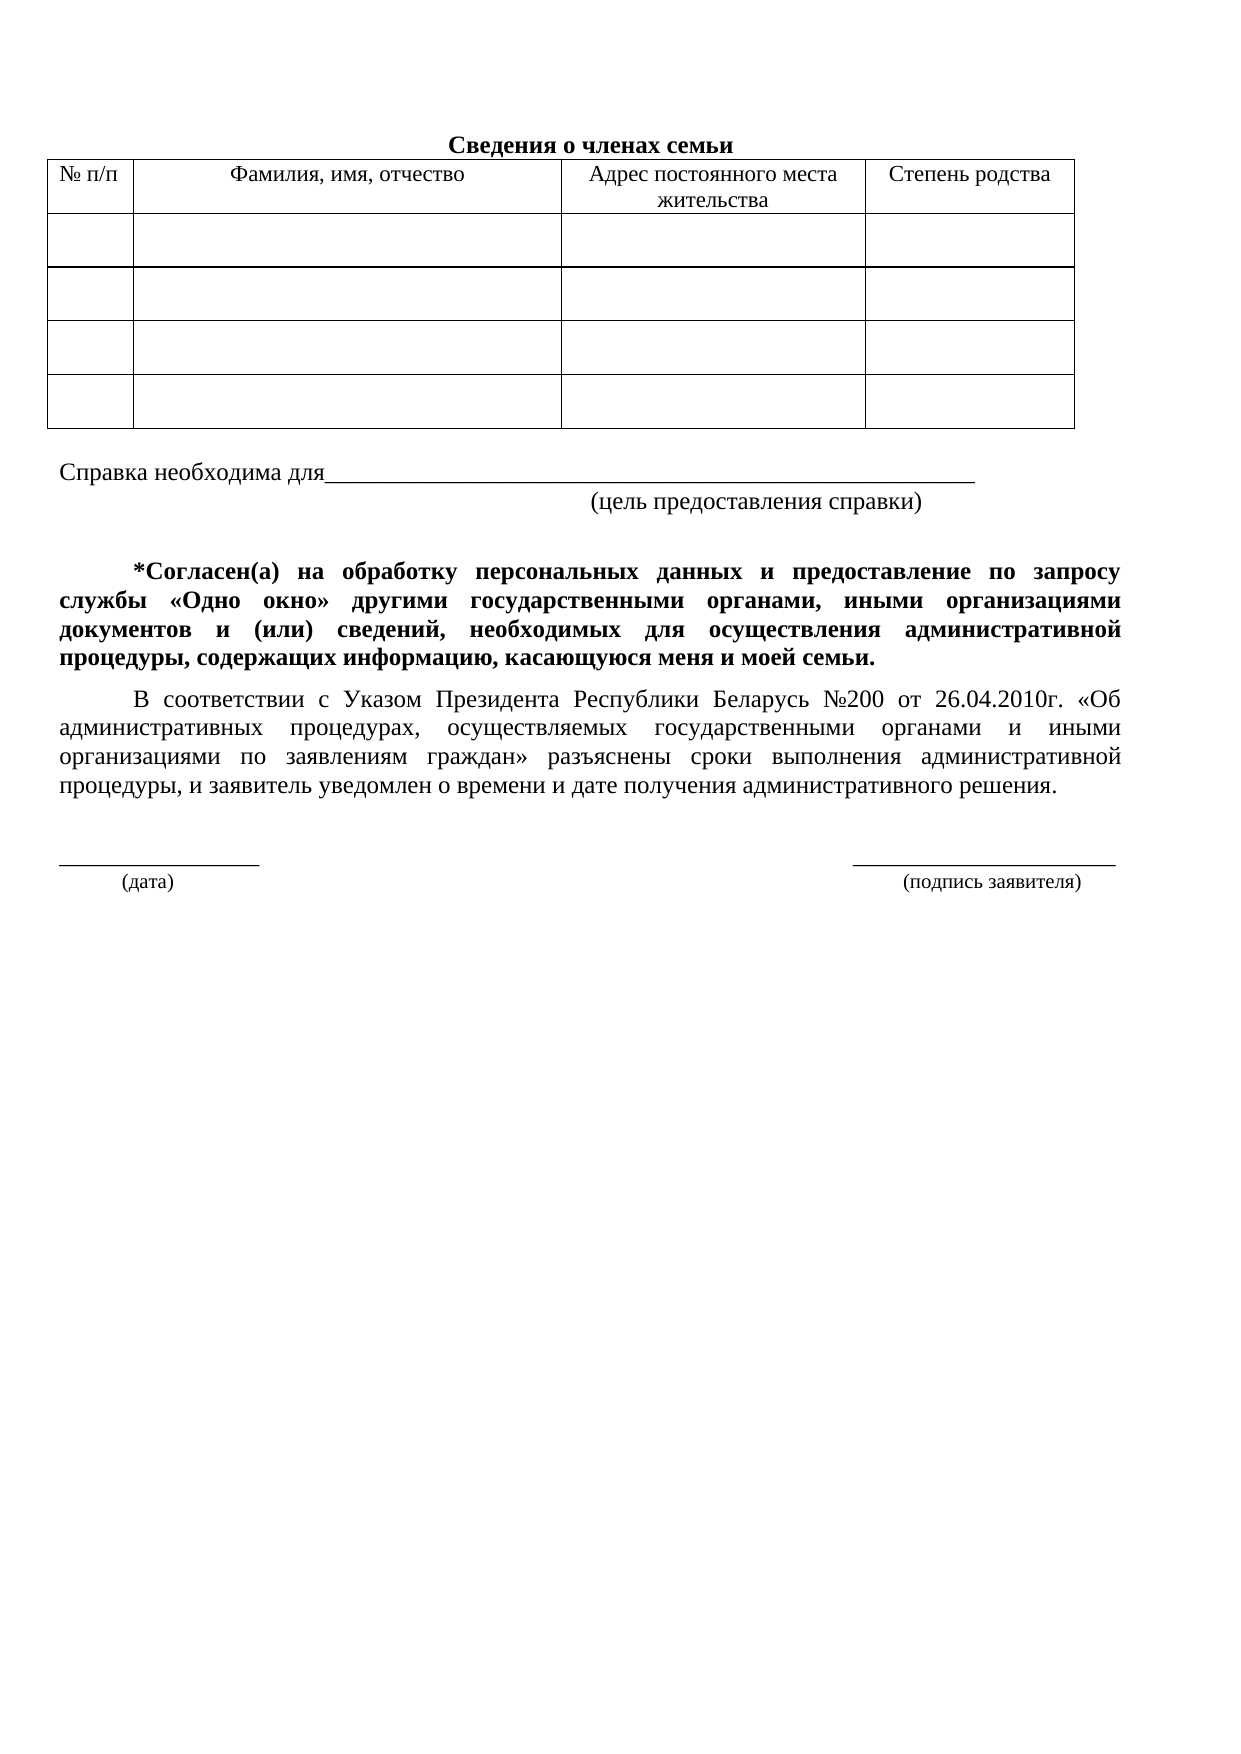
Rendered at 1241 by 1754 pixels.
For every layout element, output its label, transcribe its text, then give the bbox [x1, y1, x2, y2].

table_cell [562, 214, 865, 266]
text (цель предоставления справки) [59, 486, 1122, 515]
table_cell [866, 268, 1074, 320]
table_cell [562, 268, 865, 320]
text *Согласен(а) на обработку персональных данных и предоставление по запросу службы «Одно окно» другими государственными органами, иными организациями документов и (или) сведений, необходимых для осуществления административной процедуры, содержащих информацию, касающуюся меня и моей семьи. [59, 556, 1122, 671]
table_cell [48, 321, 133, 374]
table_cell [48, 268, 133, 320]
text (дата) (подпись заявителя) [59, 869, 1122, 893]
table_cell [134, 214, 561, 266]
table_cell [134, 321, 561, 374]
table_cell [134, 375, 561, 428]
table_cell [134, 268, 561, 320]
table_cell [48, 375, 133, 428]
table_cell [866, 214, 1074, 266]
text ________________ _____________________ [59, 840, 1122, 869]
text В соответствии с Указом Президента Республики Беларусь №200 от 26.04.2010г. «Об административных процедурах, осуществляемых государственными органами и иными организациями по заявлениям граждан» разъяснены сроки выполнения административной процедуры, и заявитель уведомлен о времени и дате получения административного решения. [59, 684, 1122, 799]
table_cell [562, 375, 865, 428]
table_header № п/п [48, 160, 133, 213]
text Справка необходима для____________________________________________________ [59, 457, 1122, 486]
text Сведения о членах семьи [59, 130, 1122, 159]
table_cell [866, 375, 1074, 428]
table_cell [562, 321, 865, 374]
table_cell [866, 321, 1074, 374]
table_header Адрес постоянного места жительства [562, 160, 865, 213]
table_header Фамилия, имя, отчество [134, 160, 561, 213]
table_header Степень родства [866, 160, 1074, 213]
table_cell [48, 214, 133, 266]
